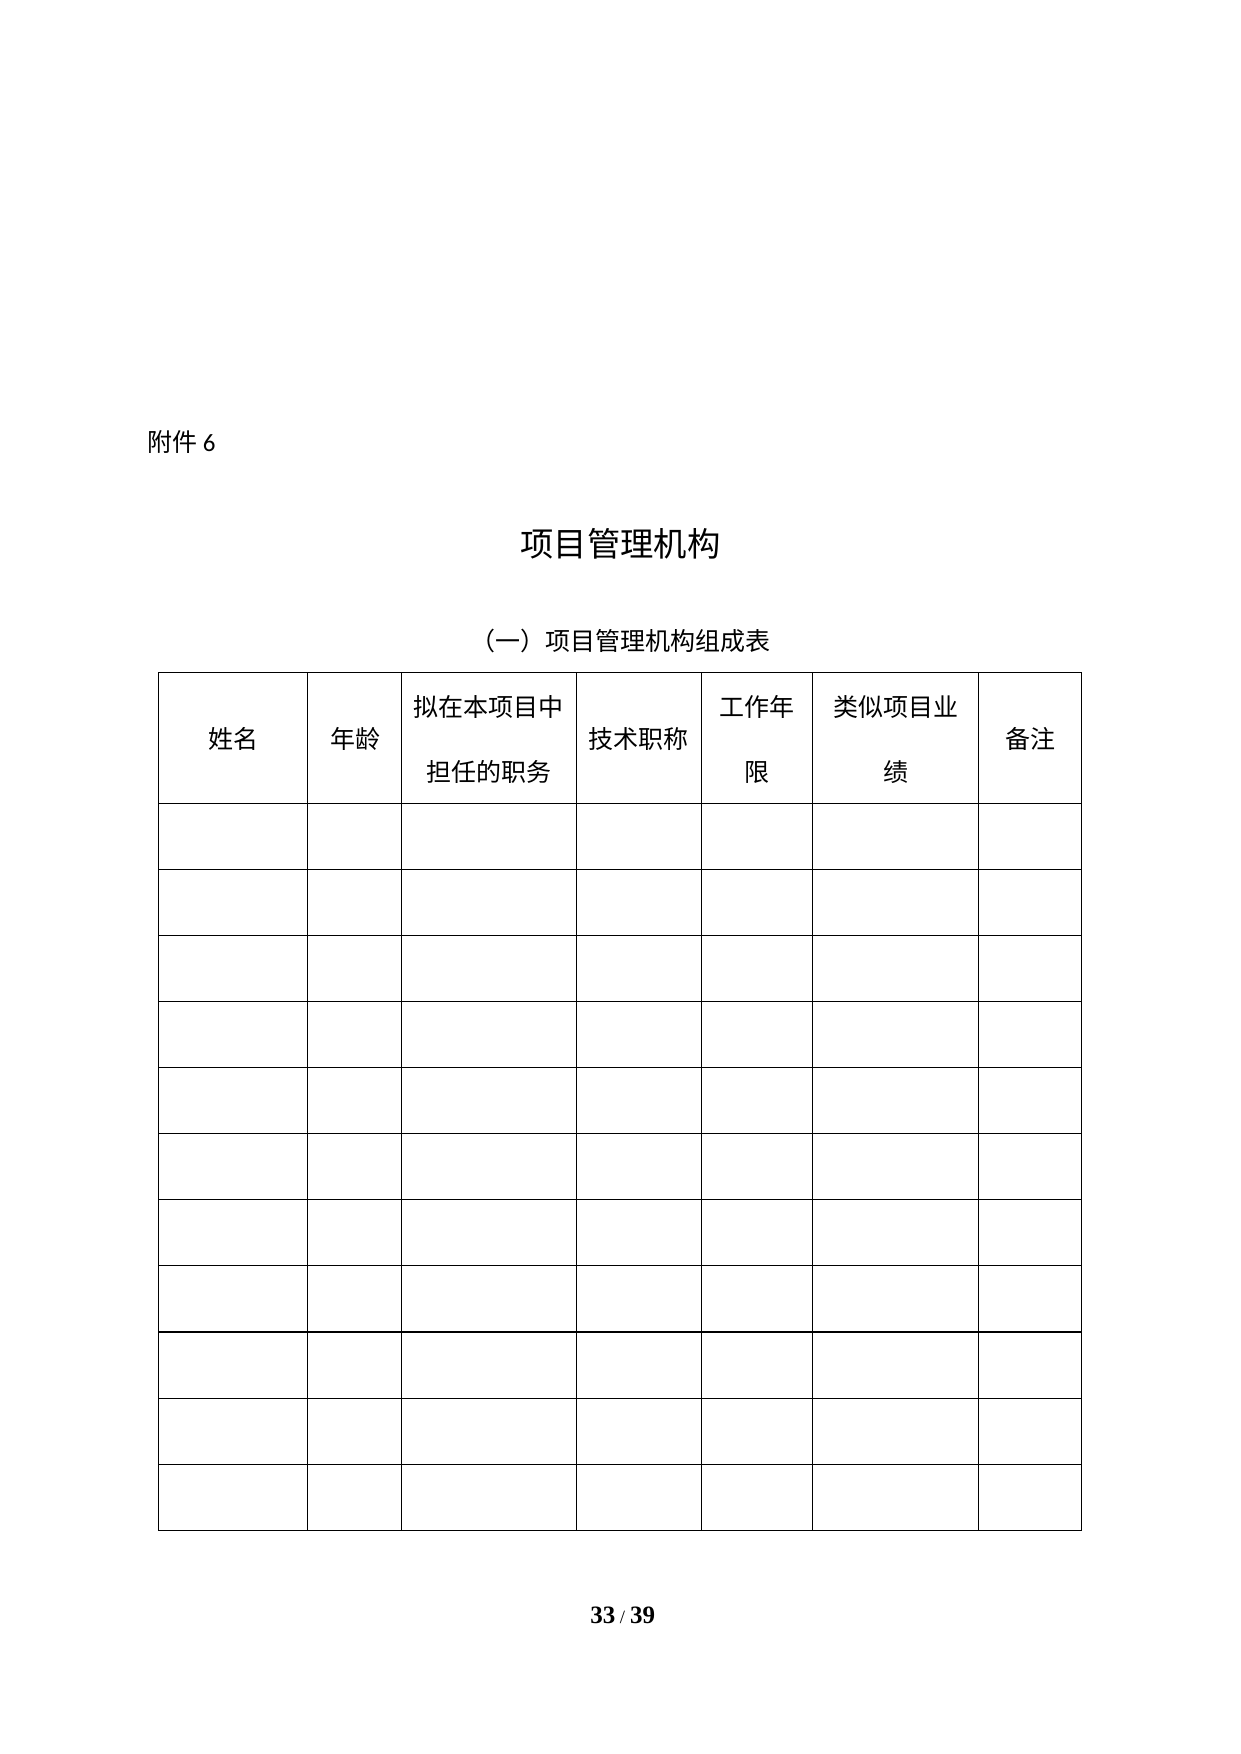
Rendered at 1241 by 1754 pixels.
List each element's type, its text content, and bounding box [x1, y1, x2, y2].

table_header 姓名 [159, 673, 307, 803]
text 项目管理机构 [148, 509, 1092, 574]
text （一）项目管理机构组成表 [148, 607, 1092, 672]
table_cell [402, 936, 576, 1001]
table_cell [577, 1266, 701, 1331]
table_header 类似项目业绩 [813, 673, 978, 803]
table_cell [402, 1068, 576, 1133]
table_cell [979, 1465, 1081, 1529]
table_cell [402, 804, 576, 869]
table_cell [577, 936, 701, 1001]
table_cell [813, 804, 978, 869]
table_header 技术职称 [577, 673, 701, 803]
table_cell [813, 870, 978, 935]
table_cell [308, 1068, 401, 1133]
table_cell [577, 870, 701, 935]
table_cell [402, 1266, 576, 1331]
table_cell [402, 1200, 576, 1265]
table_cell [979, 1134, 1081, 1199]
table_cell [308, 1266, 401, 1331]
table_cell [308, 1333, 401, 1397]
table_cell [577, 1465, 701, 1529]
table_cell [402, 1333, 576, 1397]
table_cell [979, 936, 1081, 1001]
table_cell [979, 1002, 1081, 1067]
table_cell [702, 1465, 812, 1529]
table_cell [979, 870, 1081, 935]
table_cell [308, 1200, 401, 1265]
table_cell [308, 1134, 401, 1199]
table_cell [979, 1068, 1081, 1133]
table_cell [813, 1399, 978, 1463]
table_cell [402, 870, 576, 935]
table_cell [308, 1002, 401, 1067]
table_cell [813, 1266, 978, 1331]
table_cell [577, 804, 701, 869]
table_cell [813, 936, 978, 1001]
table_cell [402, 1399, 576, 1463]
table_cell [159, 1200, 307, 1265]
table_header 备注 [979, 673, 1081, 803]
table_cell [702, 1399, 812, 1463]
table_cell [577, 1333, 701, 1397]
table_cell [308, 936, 401, 1001]
table_cell [577, 1200, 701, 1265]
table_cell [159, 1266, 307, 1331]
table_cell [159, 1134, 307, 1199]
table_cell [702, 804, 812, 869]
table_cell [159, 870, 307, 935]
table_cell [308, 870, 401, 935]
table_cell [979, 804, 1081, 869]
table_cell [813, 1002, 978, 1067]
table_cell [702, 1266, 812, 1331]
table_cell [159, 804, 307, 869]
table_cell [702, 1200, 812, 1265]
table_cell [402, 1465, 576, 1529]
table_cell [813, 1200, 978, 1265]
table_cell [159, 936, 307, 1001]
table_cell [702, 936, 812, 1001]
table_cell [813, 1465, 978, 1529]
text 附件6 [148, 408, 1092, 473]
table_cell [979, 1266, 1081, 1331]
table_cell [577, 1068, 701, 1133]
table_cell [402, 1134, 576, 1199]
table_cell [308, 1399, 401, 1463]
table_header 年龄 [308, 673, 401, 803]
table_cell [702, 1002, 812, 1067]
table_cell [979, 1399, 1081, 1463]
table_cell [577, 1134, 701, 1199]
table_cell [702, 1134, 812, 1199]
table_cell [402, 1002, 576, 1067]
table_cell [702, 1333, 812, 1397]
table_cell [813, 1134, 978, 1199]
table_cell [702, 870, 812, 935]
table_cell [813, 1333, 978, 1397]
table_header 工作年限 [702, 673, 812, 803]
table_cell [813, 1068, 978, 1133]
table_cell [308, 1465, 401, 1529]
table_cell [159, 1399, 307, 1463]
table_cell [308, 804, 401, 869]
table_cell [577, 1002, 701, 1067]
table_cell [159, 1465, 307, 1529]
table_cell [159, 1068, 307, 1133]
table_cell [159, 1002, 307, 1067]
table_cell [979, 1200, 1081, 1265]
table_cell [577, 1399, 701, 1463]
table_header 拟在本项目中担任的职务 [402, 673, 576, 803]
table_cell [979, 1333, 1081, 1397]
table_cell [702, 1068, 812, 1133]
table_cell [159, 1333, 307, 1397]
